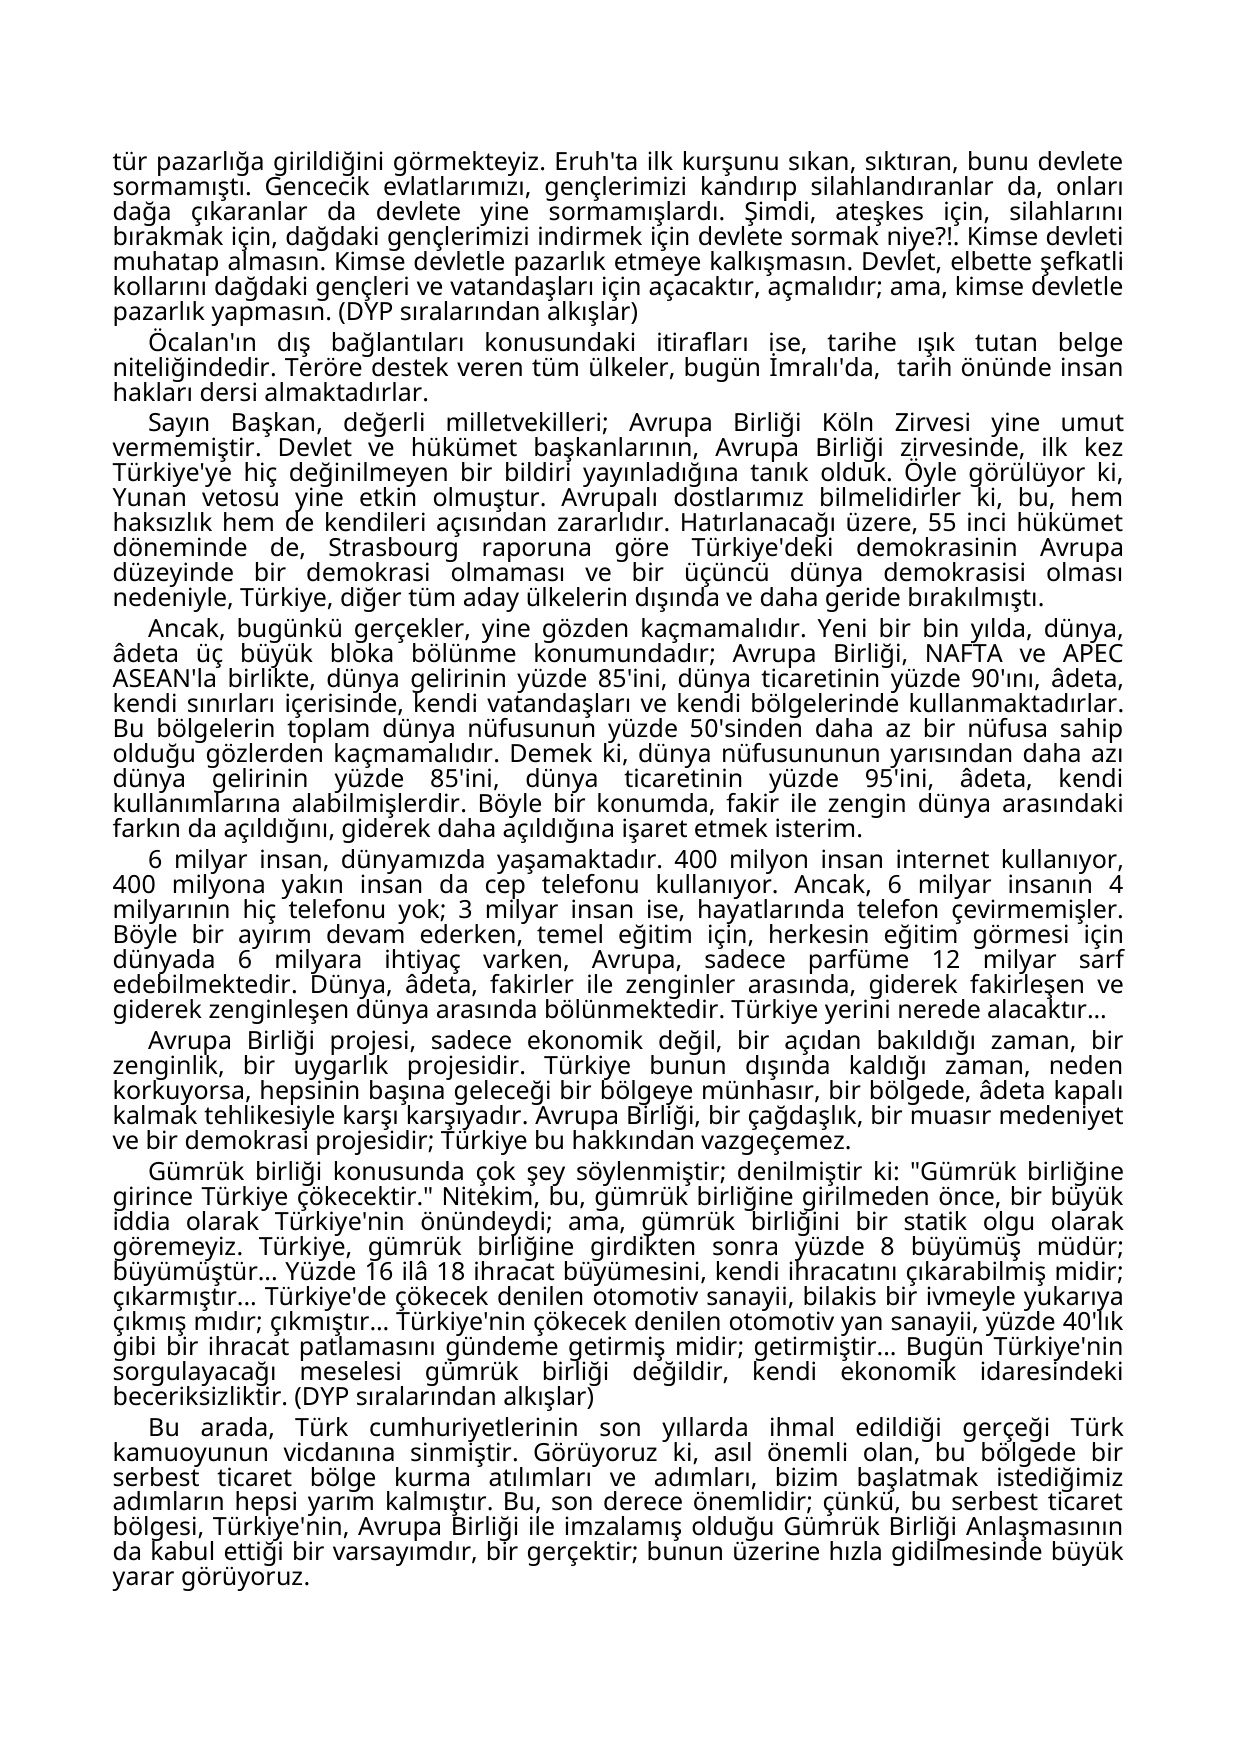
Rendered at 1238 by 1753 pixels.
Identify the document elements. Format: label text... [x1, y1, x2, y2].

text Avrupa Birliği projesi, sadece ekonomik değil, bir açıdan bakıldığı zaman, bir zenginlik, bir uygarlık projesidir. Türkiye bunun dışında kaldığı zaman, neden korkuyorsa, hepsinin başına geleceği bir bölgeye münhasır, bir bölgede, âdeta kapalı kalmak tehlikesiyle karşı karşıyadır. Avrupa Birliği, bir çağdaşlık, bir muasır medeniyet ve bir demokrasi projesidir; Türkiye bu hakkından vazgeçemez. [112, 1030, 1125, 1155]
text Sayın Başkan, değerli milletvekilleri; Avrupa Birliği Köln Zirvesi yine umut vermemiştir. Devlet ve hükümet başkanlarının, Avrupa Birliği zirvesinde, ilk kez Türkiye'ye hiç değinilmeyen bir bildiri yayınladığına tanık olduk. Öyle görülüyor ki, Yunan vetosu yine etkin olmuştur. Avrupalı dostlarımız bilmelidirler ki, bu, hem haksızlık hem de kendileri açısından zararlıdır. Hatırlanacağı üzere, 55 inci hükümet döneminde de, Strasbourg raporuna göre Türkiye'deki demokrasinin Avrupa düzeyinde bir demokrasi olmaması ve bir üçüncü dünya demokrasisi olması nedeniyle, Türkiye, diğer tüm aday ülkelerin dışında ve daha geride bırakılmıştı. [112, 412, 1125, 612]
text Gümrük birliği konusunda çok şey söylenmiştir; denilmiştir ki: "Gümrük birliğine girince Türkiye çökecektir." Nitekim, bu, gümrük birliğine girilmeden önce, bir büyük iddia olarak Türkiye'nin önündeydi; ama, gümrük birliğini bir statik olgu olarak göremeyiz. Türkiye, gümrük birliğine girdikten sonra yüzde 8 büyümüş müdür; büyümüştür... Yüzde 16 ilâ 18 ihracat büyümesini, kendi ihracatını çıkarabilmiş midir; çıkarmıştır... Türkiye'de çökecek denilen otomotiv sanayii, bilakis bir ivmeyle yukarıya çıkmış mıdır; çıkmıştır... Türkiye'nin çökecek denilen otomotiv yan sanayii, yüzde 40'lık gibi bir ihracat patlamasını gündeme getirmiş midir; getirmiştir... Bugün Türkiye'nin sorgulayacağı meselesi gümrük birliği değildir, kendi ekonomik idaresindeki beceriksizliktir. (DYP sıralarından alkışlar) [112, 1161, 1125, 1411]
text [112, 150, 1125, 325]
text Ancak, bugünkü gerçekler, yine gözden kaçmamalıdır. Yeni bir bin yılda, dünya, âdeta üç büyük bloka bölünme konumundadır; Avrupa Birliği, NAFTA ve APEC ASEAN'la birlikte, dünya gelirinin yüzde 85'ini, dünya ticaretinin yüzde 90'ını, âdeta, kendi sınırları içerisinde, kendi vatandaşları ve kendi bölgelerinde kullanmaktadırlar. Bu bölgelerin toplam dünya nüfusunun yüzde 50'sinden daha az bir nüfusa sahip olduğu gözlerden kaçmamalıdır. Demek ki, dünya nüfusununun yarısından daha azı dünya gelirinin yüzde 85'ini, dünya ticaretinin yüzde 95'ini, âdeta, kendi kullanımlarına alabilmişlerdir. Böyle bir konumda, fakir ile zengin dünya arasındaki farkın da açıldığını, giderek daha açıldığına işaret etmek isterim. [112, 618, 1125, 843]
text 6 milyar insan, dünyamızda yaşamaktadır. 400 milyon insan internet kullanıyor, 400 milyona yakın insan da cep telefonu kullanıyor. Ancak, 6 milyar insanın 4 milyarının hiç telefonu yok; 3 milyar insan ise, hayatlarında telefon çevirmemişler. Böyle bir ayırım devam ederken, temel eğitim için, herkesin eğitim görmesi için dünyada 6 milyara ihtiyaç varken, Avrupa, sadece parfüme 12 milyar sarf edebilmektedir. Dünya, âdeta, fakirler ile zenginler arasında, giderek fakirleşen ve giderek zenginleşen dünya arasında bölünmektedir. Türkiye yerini nerede alacaktır... [112, 849, 1125, 1024]
text Öcalan'ın dış bağlantıları konusundaki itirafları ise, tarihe ışık tutan belge niteliğindedir. Teröre destek veren tüm ülkeler, bugün İmralı'da, tarih önünde insan hakları dersi almaktadırlar. [112, 331, 1125, 406]
text Bu arada, Türk cumhuriyetlerinin son yıllarda ihmal edildiği gerçeği Türk kamuoyunun vicdanına sinmiştir. Görüyoruz ki, asıl önemli olan, bu bölgede bir serbest ticaret bölge kurma atılımları ve adımları, bizim başlatmak istediğimiz adımların hepsi yarım kalmıştır. Bu, son derece önemlidir; çünkü, bu serbest ticaret bölgesi, Türkiye'nin, Avrupa Birliği ile imzalamış olduğu Gümrük Birliği Anlaşmasının da kabul ettiği bir varsayımdır, bir gerçektir; bunun üzerine hızla gidilmesinde büyük yarar görüyoruz. [112, 1417, 1125, 1590]
